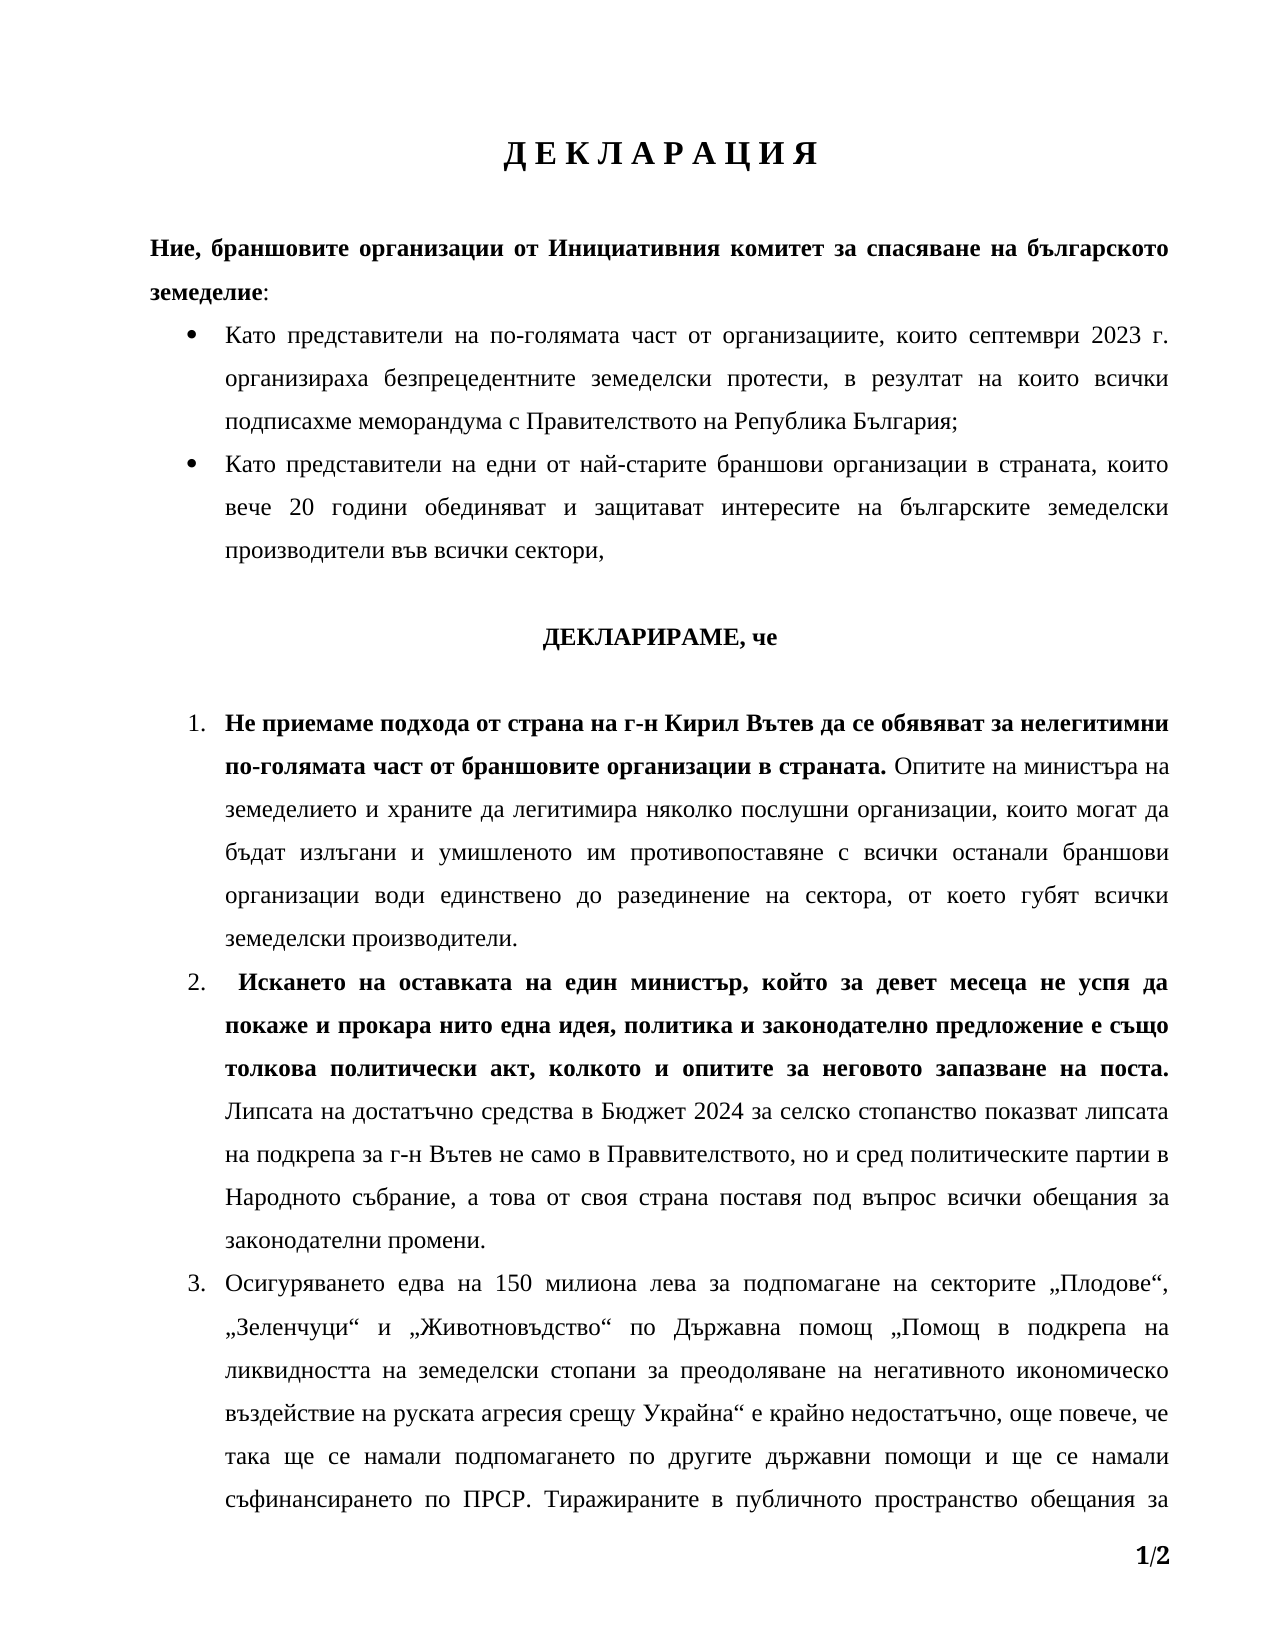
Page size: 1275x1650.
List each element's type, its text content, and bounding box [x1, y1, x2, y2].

list Не приемаме подхода от страна на г-н Кирил Вътев да се обявяват за нелегитимни по-голямата част от браншовите организации в страната. Опитите на министъра на земеделието и храните да легитимира няколко послушни организации, които могат да бъдат излъгани и умишленото им противопоставяне с всички останали браншови организации води единствено до разединение на сектора, от което губят всички земеделски производители. [187, 708, 1170, 952]
text Д Е К Л А Р А Ц И Я [150, 133, 1170, 171]
text ДЕКЛАРИРАМЕ, че [150, 622, 1170, 650]
text Ние, браншовите организации от Инициативния комитет за спасяване на българското земеделие: [150, 233, 1170, 305]
list Искането на оставката на един министър, който за девет месеца не успя да покаже и прокара нито една идея, политика и законодателно предложение е също толкова политически акт, колкото и опитите за неговото запазване на поста. Липсата на достатъчно средства в Бюджет 2024 за селско стопанство показват липсата на подкрепа за г-н Вътев не само в Праввителството, но и сред политическите партии в Народното събрание, а това от своя страна поставя под въпрос всички обещания за законодателни промени. [187, 967, 1170, 1254]
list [187, 1268, 1170, 1513]
list Като представители на по-голямата част от организациите, които септември 2023 г. организираха безпрецедентните земеделски протести, в резултат на които всички подписахме меморандума с Правителството на Република България; [187, 320, 1170, 435]
list Като представители на едни от най-старите браншови организации в страната, които вече 20 години обединяват и защитават интересите на българските земеделски производители във всички сектори, [187, 449, 1170, 564]
